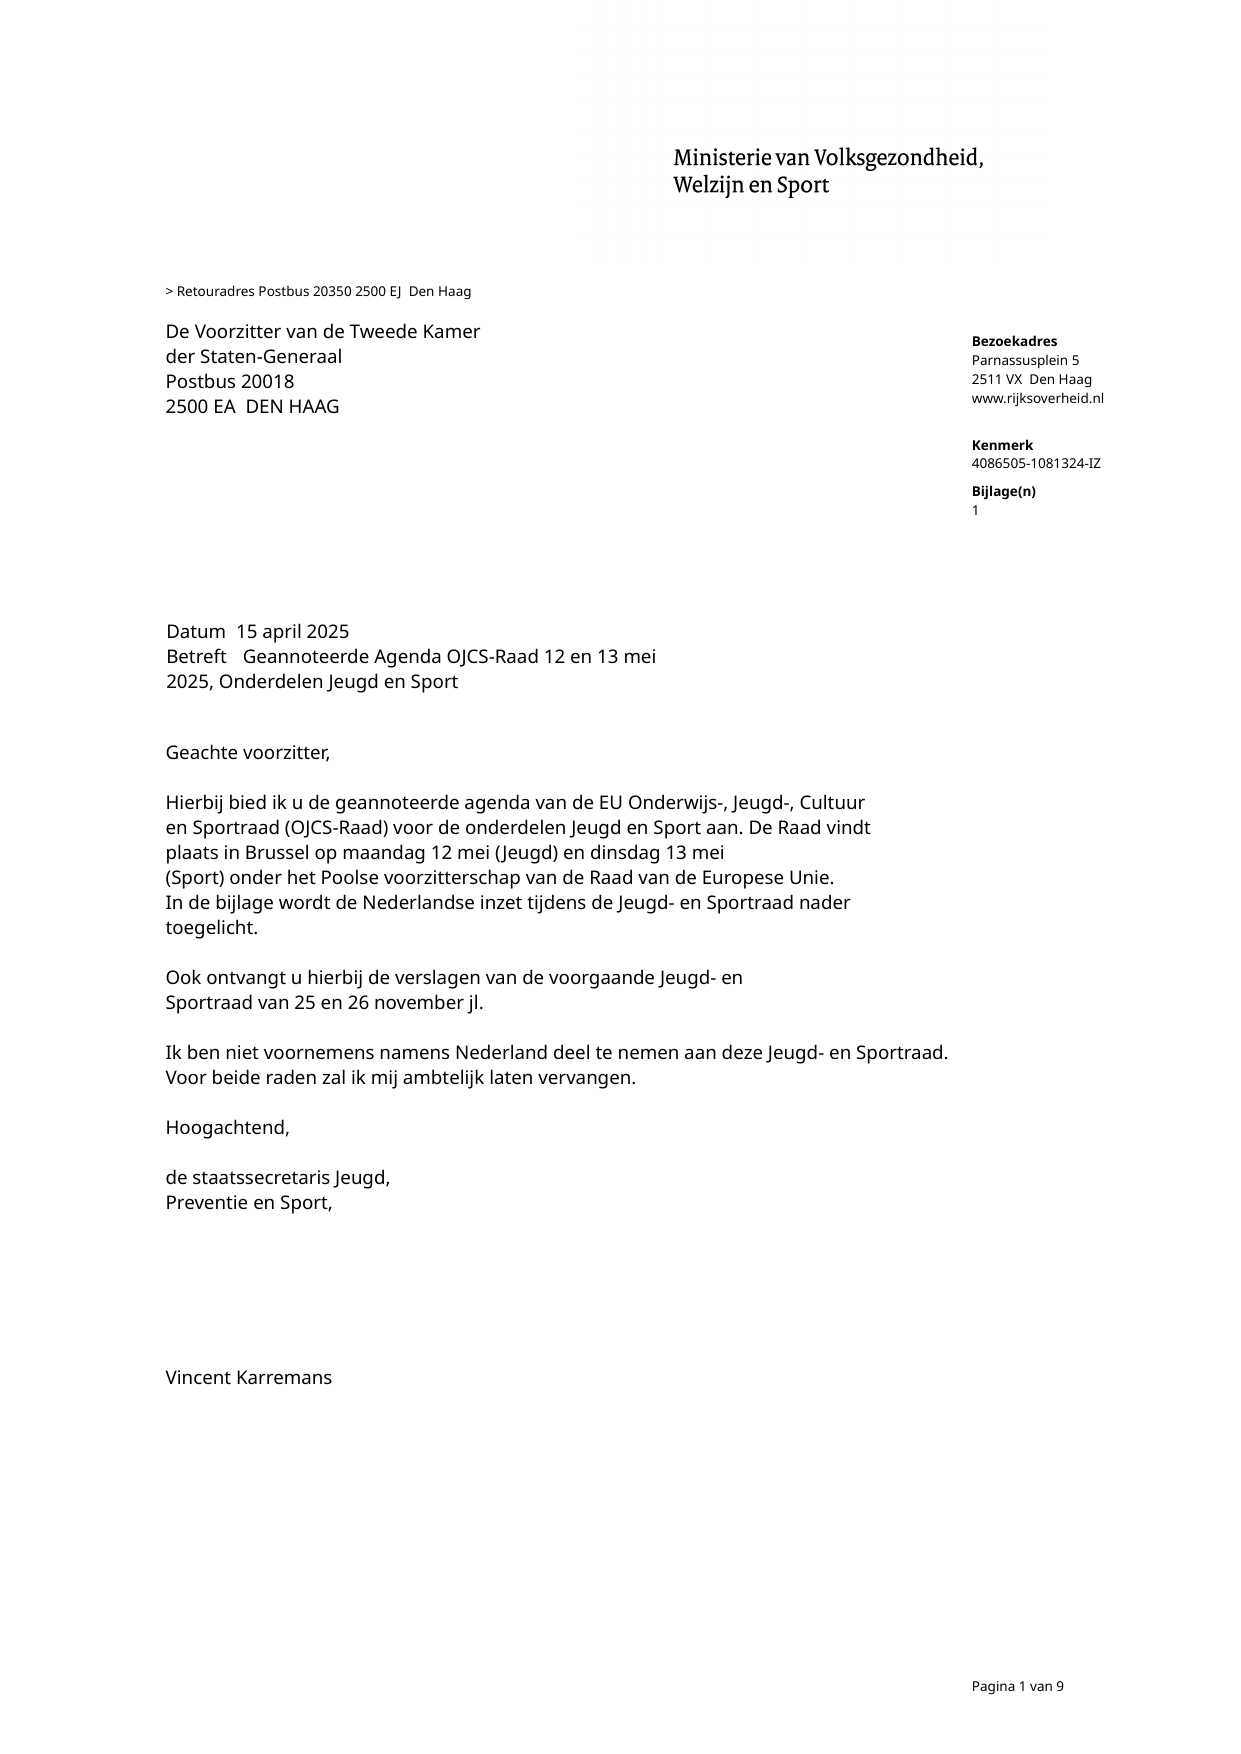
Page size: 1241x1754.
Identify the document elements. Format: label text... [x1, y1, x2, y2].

text Sportraad van 25 en 26 november jl. [165, 990, 951, 1015]
text en Sportraad (OJCS-Raad) voor de onderdelen Jeugd en Sport aan. De Raad vindt [165, 815, 951, 840]
text (Sport) onder het Poolse voorzitterschap van de Raad van de Europese Unie. [165, 865, 951, 890]
text Geachte voorzitter, [165, 740, 951, 765]
text Ik ben niet voornemens namens Nederland deel te nemen aan deze Jeugd- en Sportraad. Voor beide raden zal ik mij ambtelijk laten vervangen. [165, 1040, 951, 1090]
text plaats in Brussel op maandag 12 mei (Jeugd) en dinsdag 13 mei [165, 840, 951, 865]
text de staatssecretaris Jeugd, [165, 1165, 951, 1190]
text Hoogachtend, [165, 1115, 951, 1140]
text toegelicht. [165, 915, 951, 940]
text In de bijlage wordt de Nederlandse inzet tijdens de Jeugd- en Sportraad nader [165, 890, 951, 915]
text Hierbij bied ik u de geannoteerde agenda van de EU Onderwijs-, Jeugd-, Cultuur [165, 790, 951, 815]
text Preventie en Sport, [165, 1190, 951, 1215]
text Ook ontvangt u hierbij de verslagen van de voorgaande Jeugd- en [165, 965, 951, 990]
text Vincent Karremans [165, 1365, 951, 1390]
picture [581, 0, 1042, 260]
